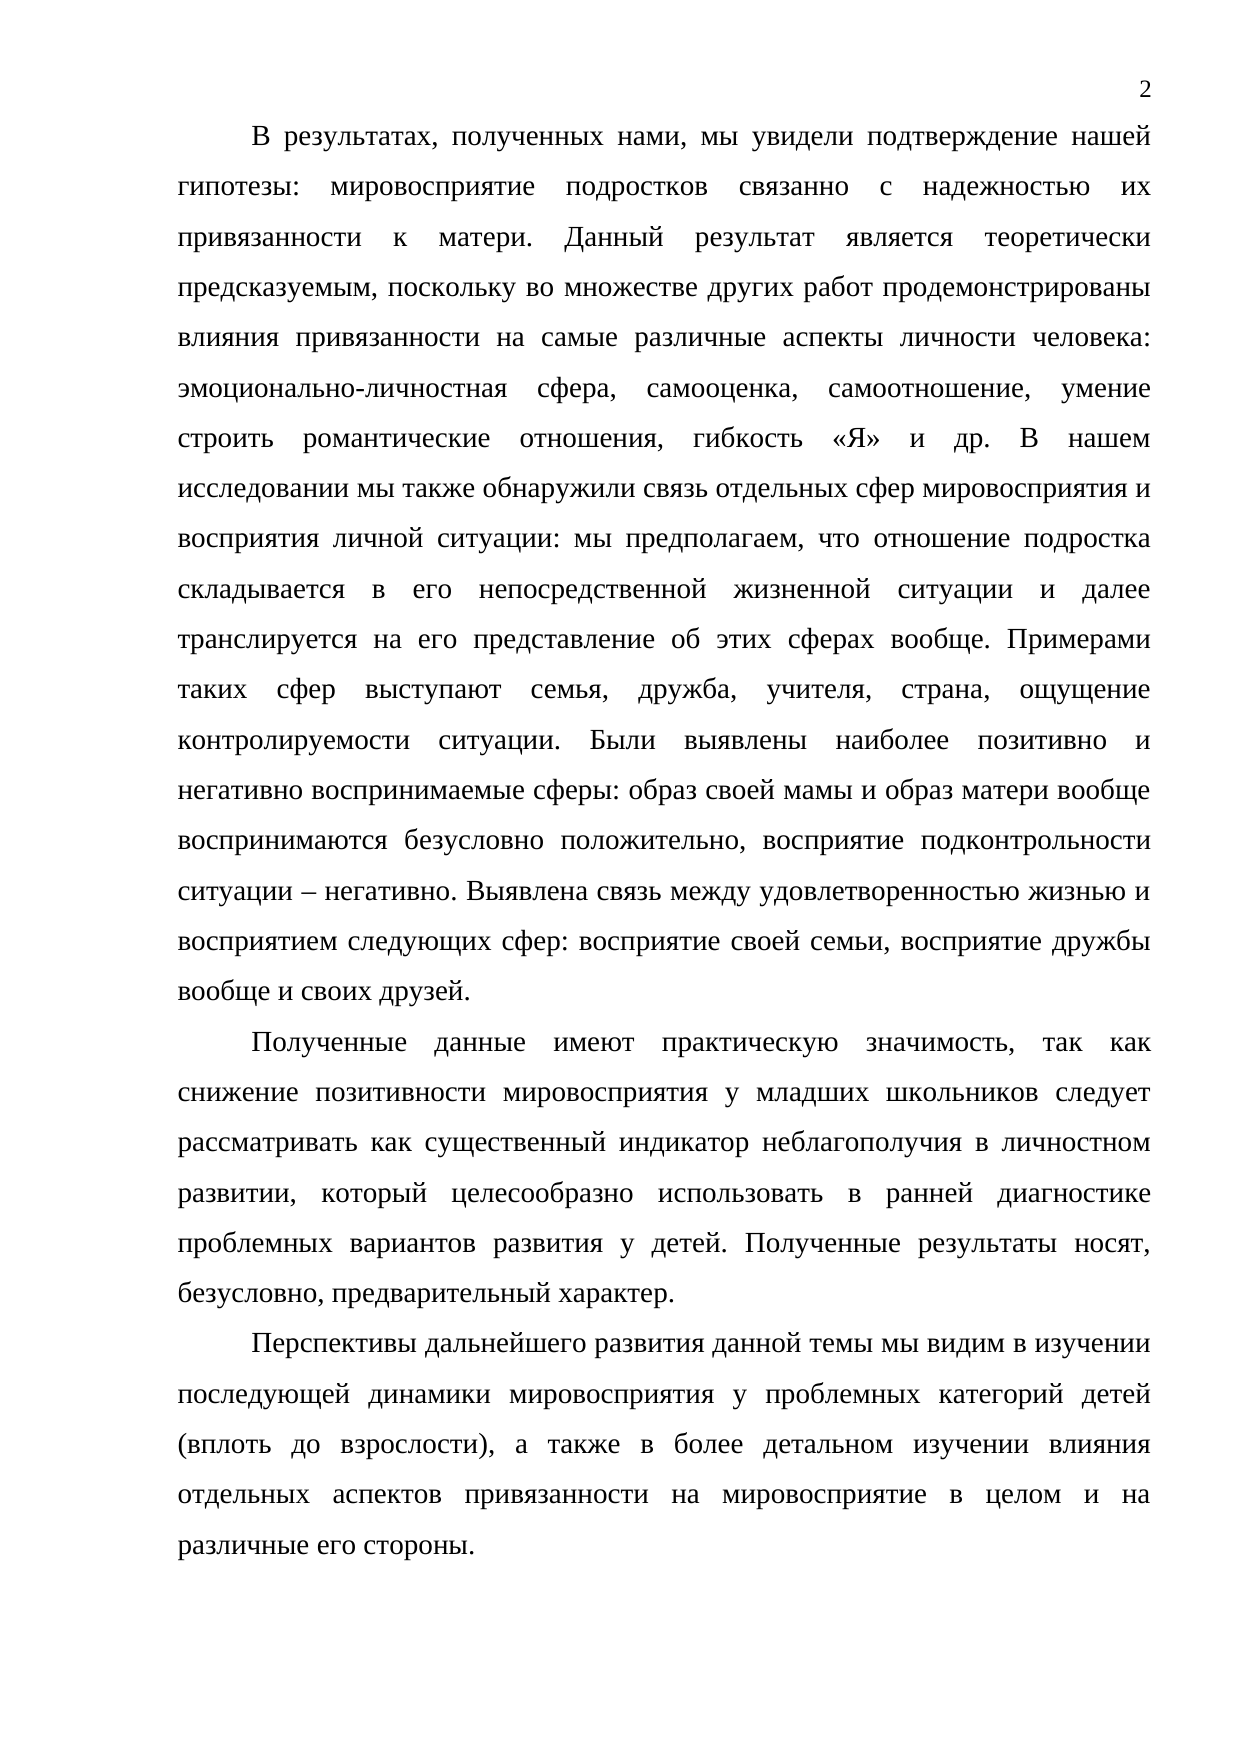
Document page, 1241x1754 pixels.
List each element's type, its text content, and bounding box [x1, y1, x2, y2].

text Перспективы дальнейшего развития данной темы мы видим в изучении последующей динамики мировосприятия у проблемных категорий детей (вплоть до взрослости), а также в более детальном изучении влияния отдельных аспектов привязанности на мировосприятие в целом и на различные его стороны. [177, 1326, 1152, 1560]
text В результатах, полученных нами, мы увидели подтверждение нашей гипотезы: мировосприятие подростков связанно с надежностью их привязанности к матери. Данный результат является теоретически предсказуемым, поскольку во множестве других работ продемонстрированы влияния привязанности на самые различные аспекты личности человека: эмоционально-личностная сфера, самооценка, самоотношение, умение строить романтические отношения, гибкость «Я» и др. В нашем исследовании мы также обнаружили связь отдельных сфер мировосприятия и восприятия личной ситуации: мы предполагаем, что отношение подростка складывается в его непосредственной жизненной ситуации и далее транслируется на его представление об этих сферах вообще. Примерами таких сфер выступают семья, дружба, учителя, страна, ощущение контролируемости ситуации. Были выявлены наиболее позитивно и негативно воспринимаемые сферы: образ своей мамы и образ матери вообще воспринимаются безусловно положительно, восприятие подконтрольности ситуации – негативно. Выявлена связь между удовлетворенностью жизнью и восприятием следующих сфер: восприятие своей семьи, восприятие дружбы вообще и своих друзей. [177, 118, 1152, 1007]
text Полученные данные имеют практическую значимость, так как снижение позитивности мировосприятия у младших школьников следует рассматривать как существенный индикатор неблагополучия в личностном развитии, который целесообразно использовать в ранней диагностике проблемных вариантов развития у детей. Полученные результаты носят, безусловно, предварительный характер. [177, 1024, 1152, 1309]
